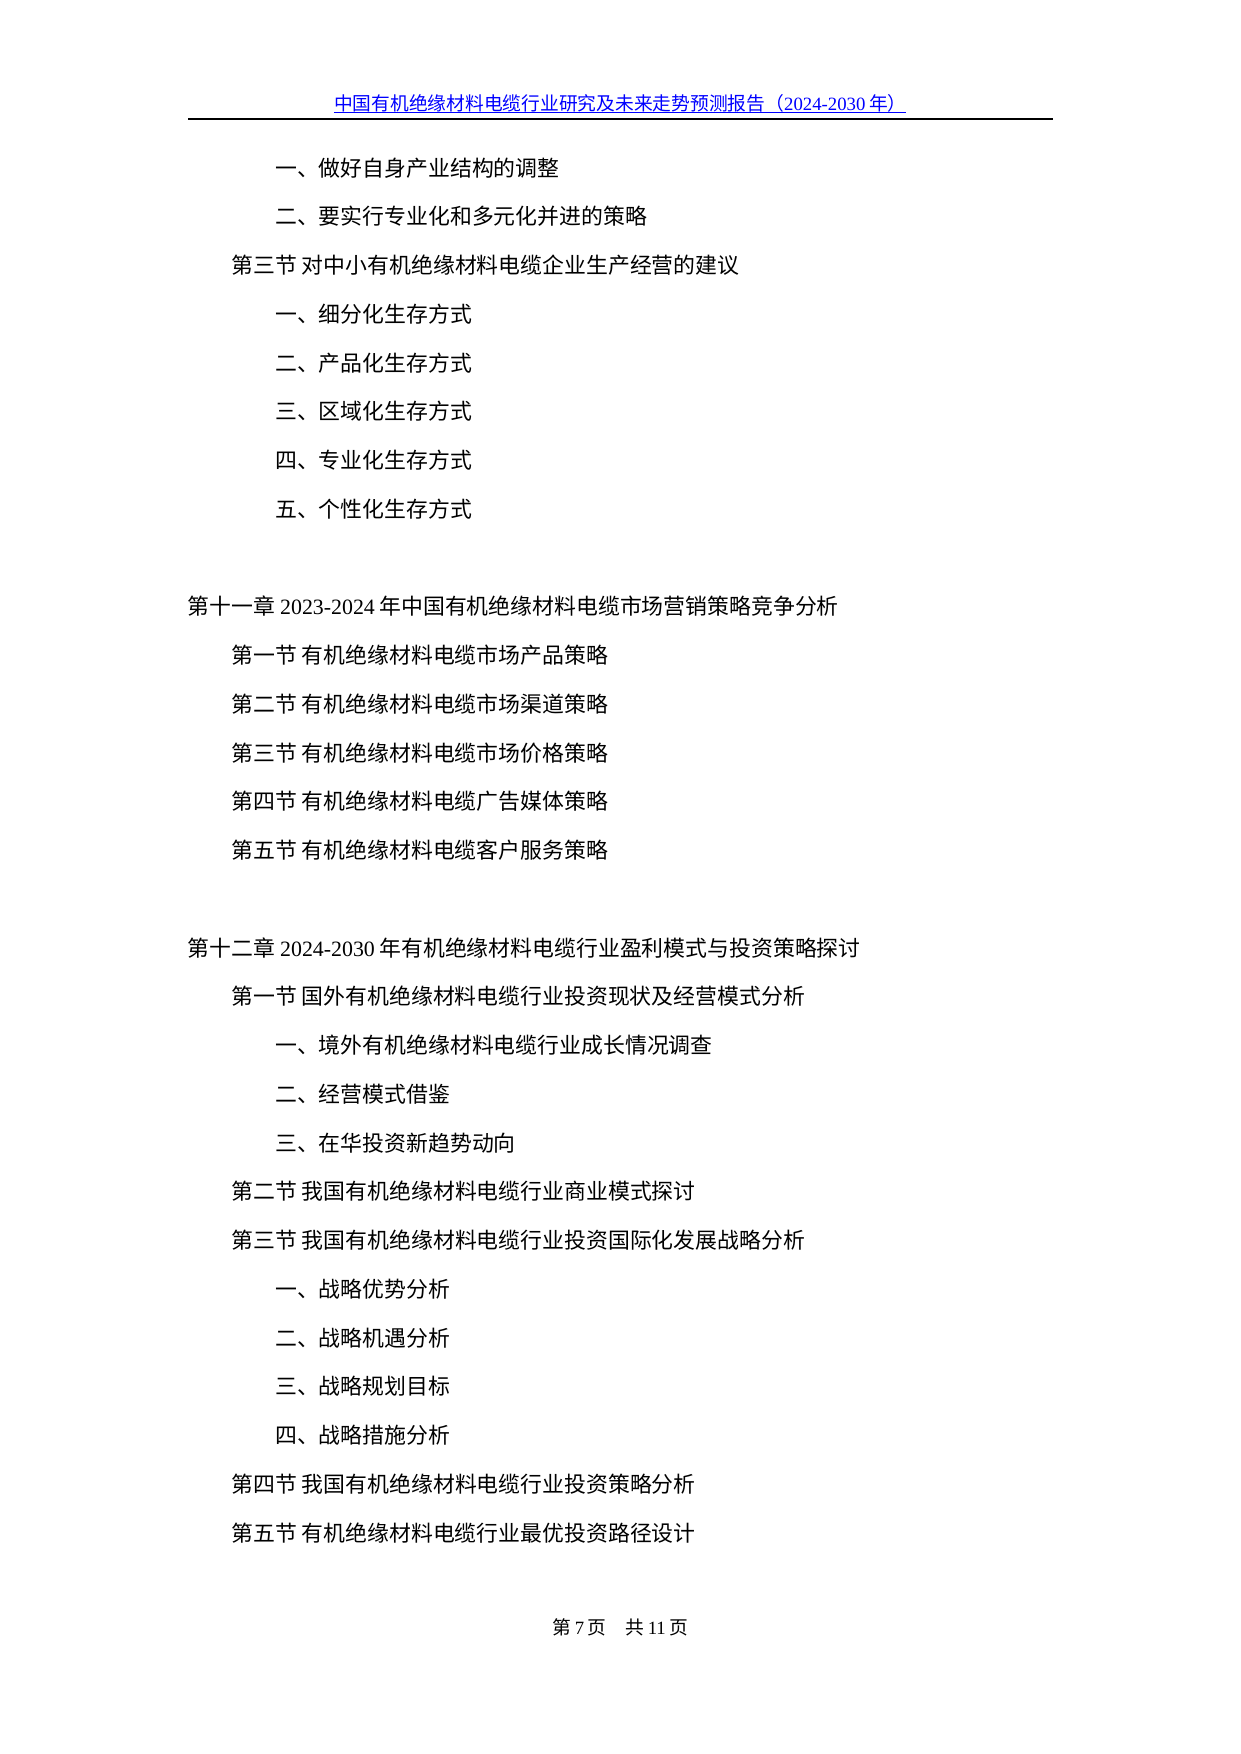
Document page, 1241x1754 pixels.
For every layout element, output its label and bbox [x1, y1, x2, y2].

text [187, 150, 1053, 1548]
